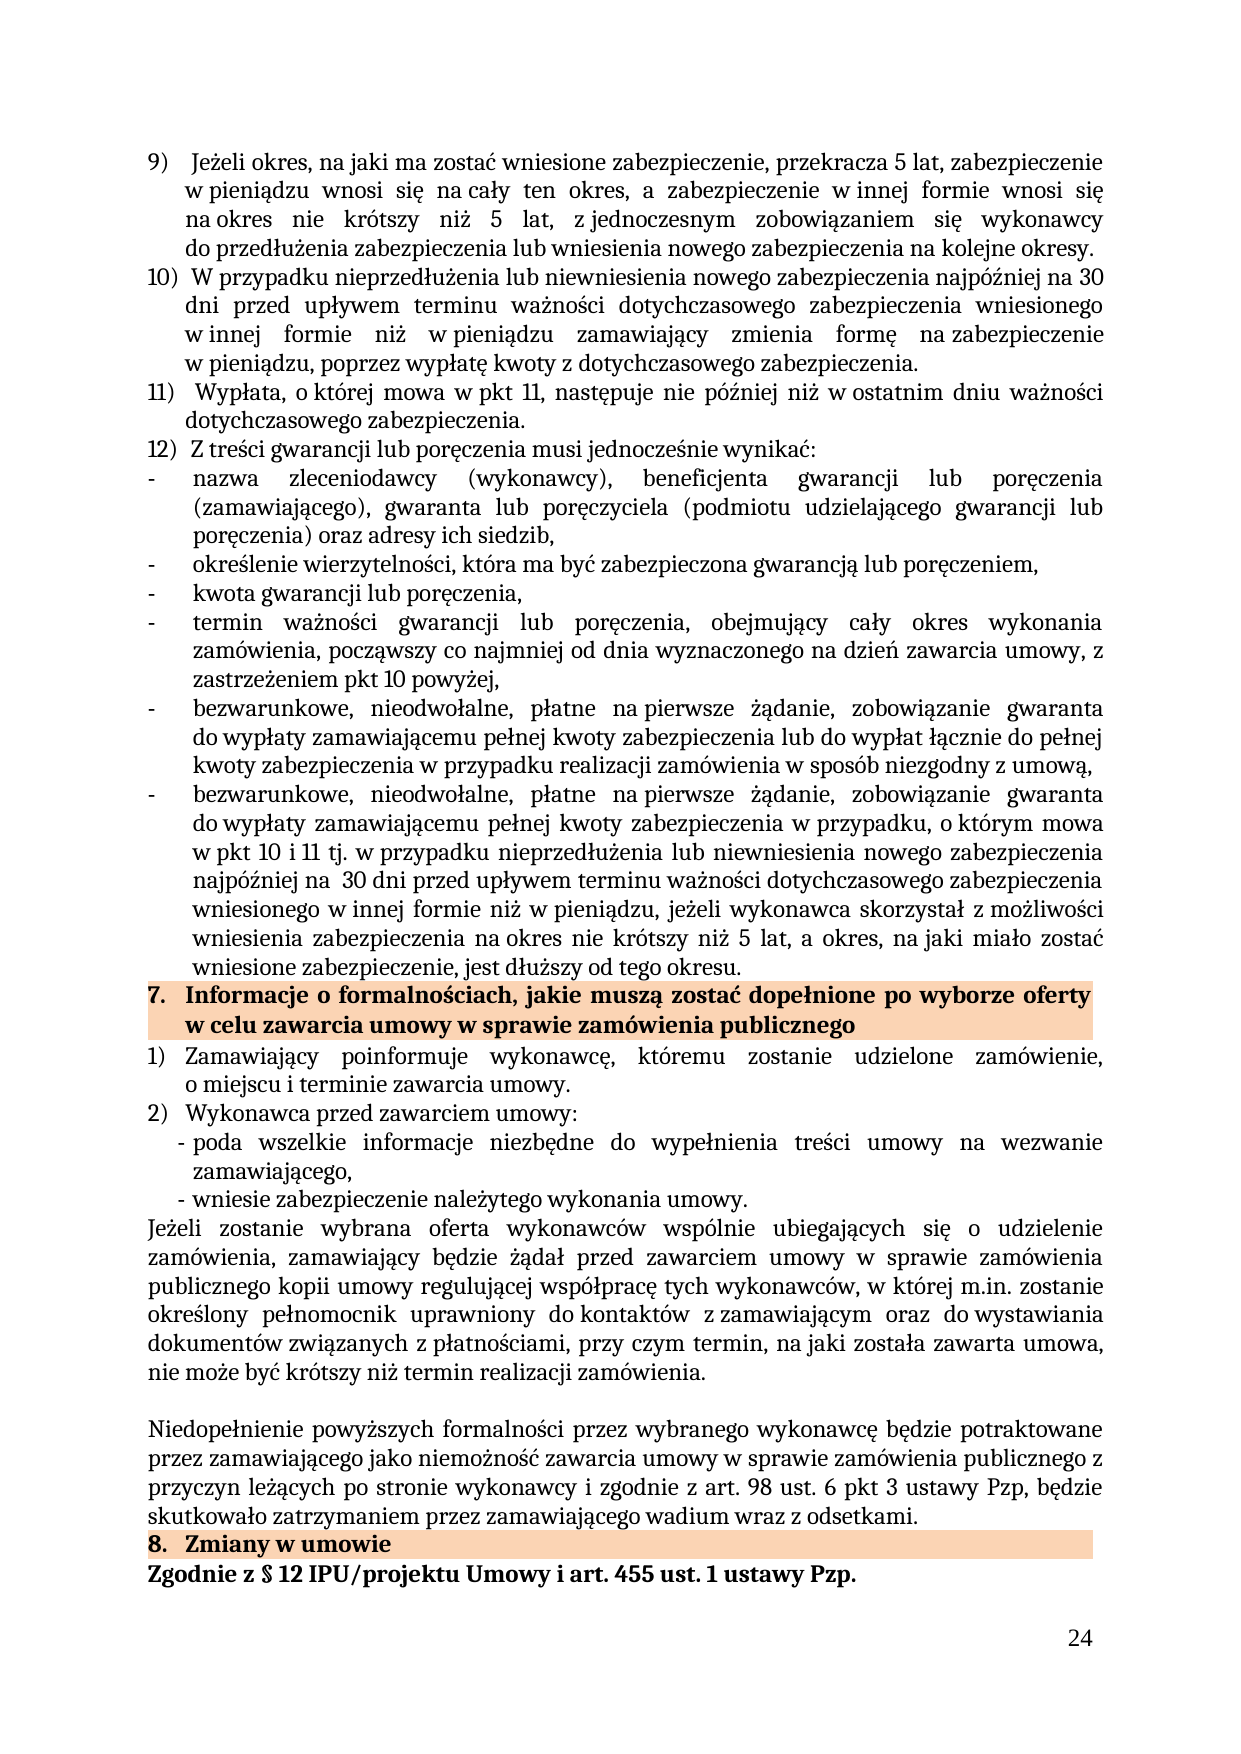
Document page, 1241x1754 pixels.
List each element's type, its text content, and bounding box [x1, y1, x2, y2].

list bezwarunkowe, nieodwołalne, płatne na pierwsze żądanie, zobowiązanie gwaranta do wypłaty zamawiającemu pełnej kwoty zabezpieczenia lub do wypłat łącznie do pełnej kwoty zabezpieczenia w przypadku realizacji zamówienia w sposób niezgodny z umową, [148, 694, 1104, 780]
list bezwarunkowe, nieodwołalne, płatne na pierwsze żądanie, zobowiązanie gwaranta do wypłaty zamawiającemu pełnej kwoty zabezpieczenia w przypadku, o którym mowa w pkt 10 i 11 tj. w przypadku nieprzedłużenia lub niewniesienia nowego zabezpieczenia najpóźniej na 30 dni przed upływem terminu ważności dotychczasowego zabezpieczenia wniesionego w innej formie niż w pieniądzu, jeżeli wykonawca skorzystał z możliwości wniesienia zabezpieczenia na okres nie krótszy niż 5 lat, a okres, na jaki miało zostać wniesione zabezpieczenie, jest dłuższy od tego okresu. [148, 780, 1104, 981]
list Zmiany w umowie [148, 1530, 1093, 1559]
list Informacje o formalnościach, jakie muszą zostać dopełnione po wyborze oferty w celu zawarcia umowy w sprawie zamówienia publicznego [148, 981, 1093, 1040]
list Zamawiający poinformuje wykonawcę, któremu zostanie udzielone zamówienie, o miejscu i terminie zawarcia umowy. [148, 1042, 1104, 1099]
list określenie wierzytelności, która ma być zabezpieczona gwarancją lub poręczeniem, [148, 550, 1104, 579]
list W przypadku nieprzedłużenia lub niewniesienia nowego zabezpieczenia najpóźniej na 30 dni przed upływem terminu ważności dotychczasowego zabezpieczenia wniesionego w innej formie niż w pieniądzu zamawiający zmienia formę na zabezpieczenie w pieniądzu, poprzez wypłatę kwoty z dotychczasowego zabezpieczenia. [148, 263, 1104, 378]
list nazwa zleceniodawcy (wykonawcy), beneficjenta gwarancji lub poręczenia (zamawiającego), gwaranta lub poręczyciela (podmiotu udzielającego gwarancji lub poręczenia) oraz adresy ich siedzib, [148, 464, 1104, 550]
list kwota gwarancji lub poręczenia, [148, 579, 1104, 608]
list Wypłata, o której mowa w pkt 11, następuje nie później niż w ostatnim dniu ważności dotychczasowego zabezpieczenia. [148, 378, 1104, 435]
list Wykonawca przed zawarciem umowy: [148, 1099, 1104, 1128]
text Jeżeli zostanie wybrana oferta wykonawców wspólnie ubiegających się o udzielenie zamówienia, zamawiający będzie żądał przed zawarciem umowy w sprawie zamówienia publicznego kopii umowy regulującej współpracę tych wykonawców, w której m.in. zostanie określony pełnomocnik uprawniony do kontaktów z zamawiającym oraz do wystawiania dokumentów związanych z płatnościami, przy czym termin, na jaki została zawarta umowa, nie może być krótszy niż termin realizacji zamówienia. [148, 1214, 1104, 1387]
text Zgodnie z § 12 IPU/projektu Umowy i art. 455 ust. 1 ustawy Pzp. [148, 1560, 1104, 1589]
list wniesie zabezpieczenie należytego wykonania umowy. [177, 1185, 1104, 1214]
list Jeżeli okres, na jaki ma zostać wniesione zabezpieczenie, przekracza 5 lat, zabezpieczenie w pieniądzu wnosi się na cały ten okres, a zabezpieczenie w innej formie wnosi się na okres nie krótszy niż 5 lat, z jednoczesnym zobowiązaniem się wykonawcy do przedłużenia zabezpieczenia lub wniesienia nowego zabezpieczenia na kolejne okresy. [148, 148, 1104, 263]
list poda wszelkie informacje niezbędne do wypełnienia treści umowy na wezwanie zamawiającego, [177, 1128, 1104, 1185]
list Z treści gwarancji lub poręczenia musi jednocześnie wynikać: [148, 435, 1104, 464]
list termin ważności gwarancji lub poręczenia, obejmujący cały okres wykonania zamówienia, począwszy co najmniej od dnia wyznaczonego na dzień zawarcia umowy, z zastrzeżeniem pkt 10 powyżej, [148, 608, 1104, 694]
text Niedopełnienie powyższych formalności przez wybranego wykonawcę będzie potraktowane przez zamawiającego jako niemożność zawarcia umowy w sprawie zamówienia publicznego z przyczyn leżących po stronie wykonawcy i zgodnie z art. 98 ust. 6 pkt 3 ustawy Pzp, będzie skutkowało zatrzymaniem przez zamawiającego wadium wraz z odsetkami. [148, 1415, 1104, 1530]
